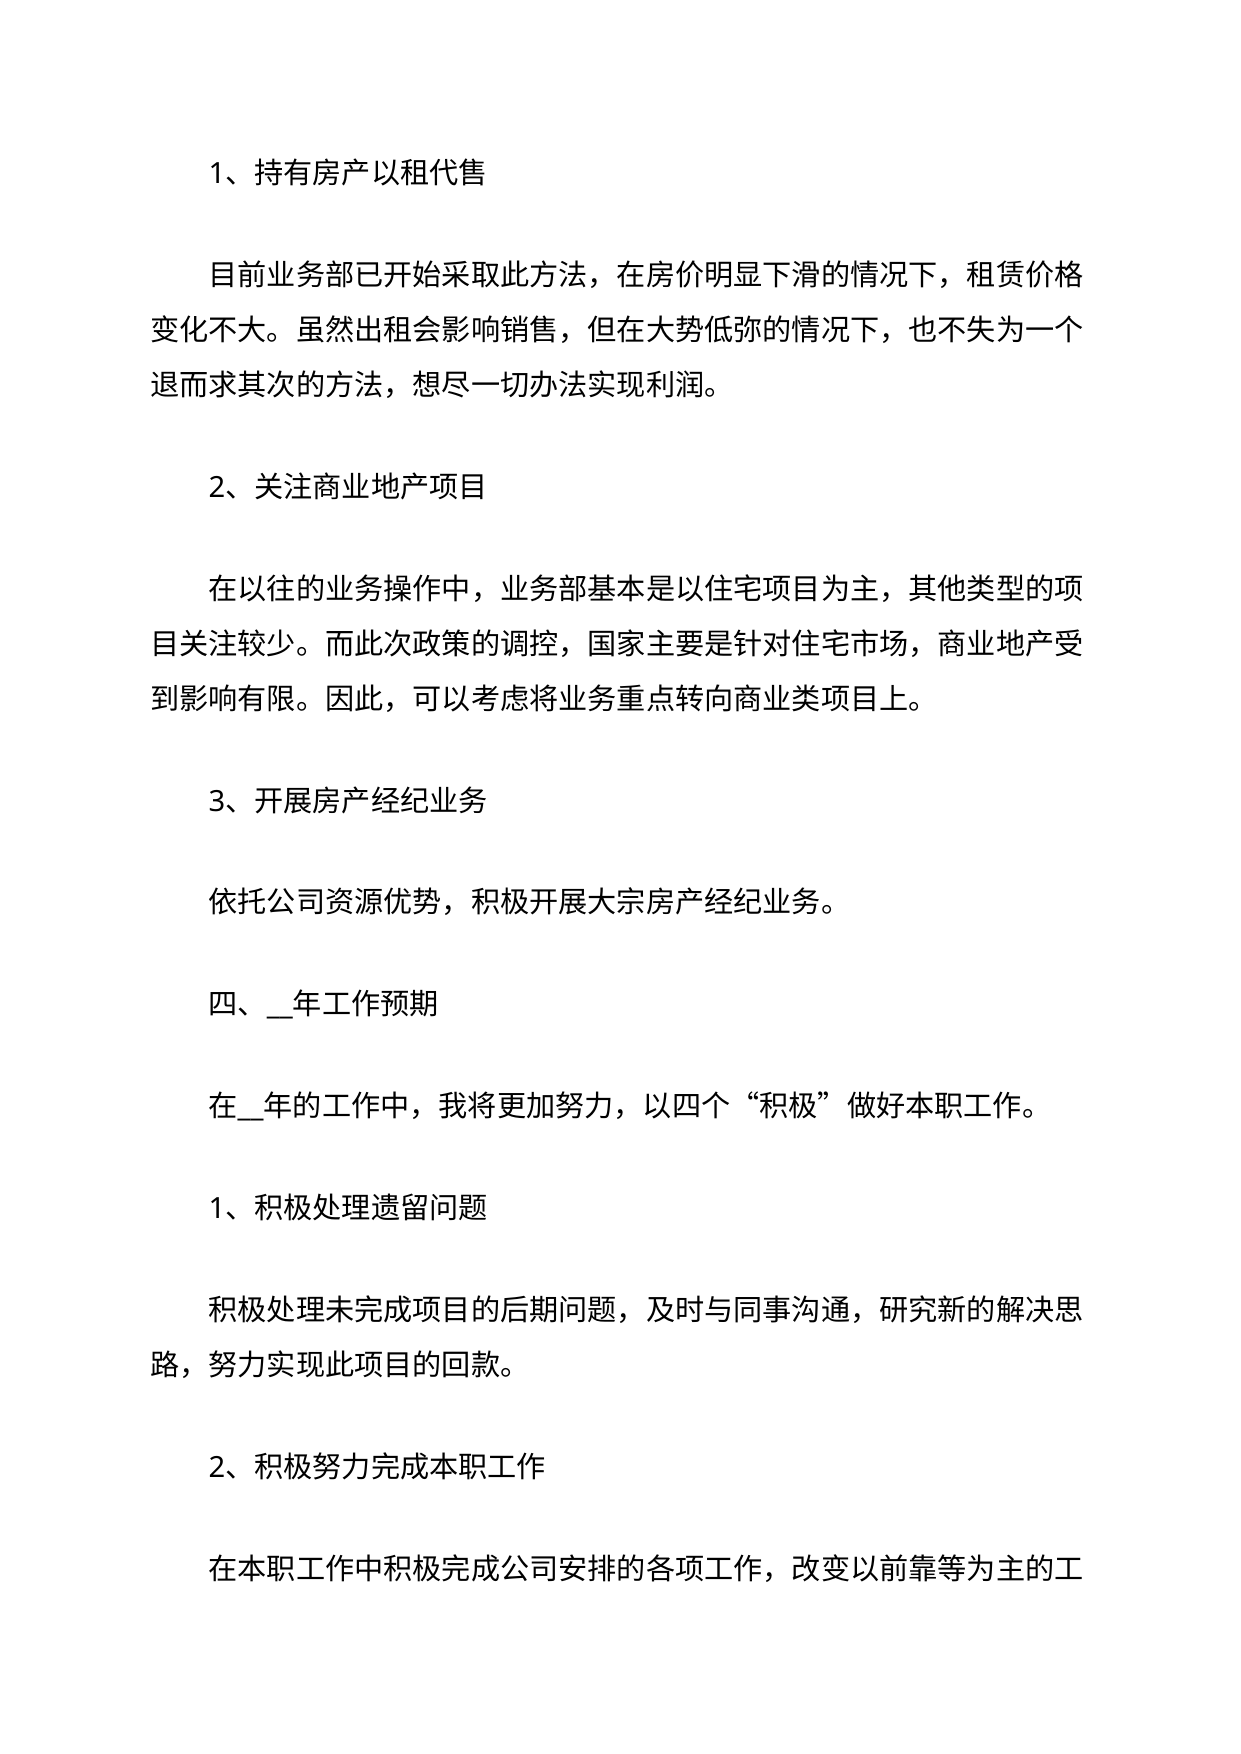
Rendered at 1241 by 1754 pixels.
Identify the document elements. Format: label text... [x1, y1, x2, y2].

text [150, 1545, 1090, 1588]
text 积极处理未完成项目的后期问题，及时与同事沟通，研究新的解决思路，努力实现此项目的回款。 [150, 1287, 1090, 1384]
text 四、__年工作预期 [150, 981, 1090, 1023]
text 1、积极处理遗留问题 [150, 1185, 1090, 1227]
text 在__年的工作中，我将更加努力，以四个“积极”做好本职工作。 [150, 1083, 1090, 1125]
text 目前业务部已开始采取此方法，在房价明显下滑的情况下，租赁价格变化不大。虽然出租会影响销售，但在大势低弥的情况下，也不失为一个退而求其次的方法，想尽一切办法实现利润。 [150, 252, 1090, 404]
text 1、持有房产以租代售 [150, 150, 1090, 192]
text 2、关注商业地产项目 [150, 463, 1090, 506]
text 2、积极努力完成本职工作 [150, 1443, 1090, 1486]
text 依托公司资源优势，积极开展大宗房产经纪业务。 [150, 879, 1090, 921]
text 在以往的业务操作中，业务部基本是以住宅项目为主，其他类型的项目关注较少。而此次政策的调控，国家主要是针对住宅市场，商业地产受到影响有限。因此，可以考虑将业务重点转向商业类项目上。 [150, 566, 1090, 718]
text 3、开展房产经纪业务 [150, 777, 1090, 819]
